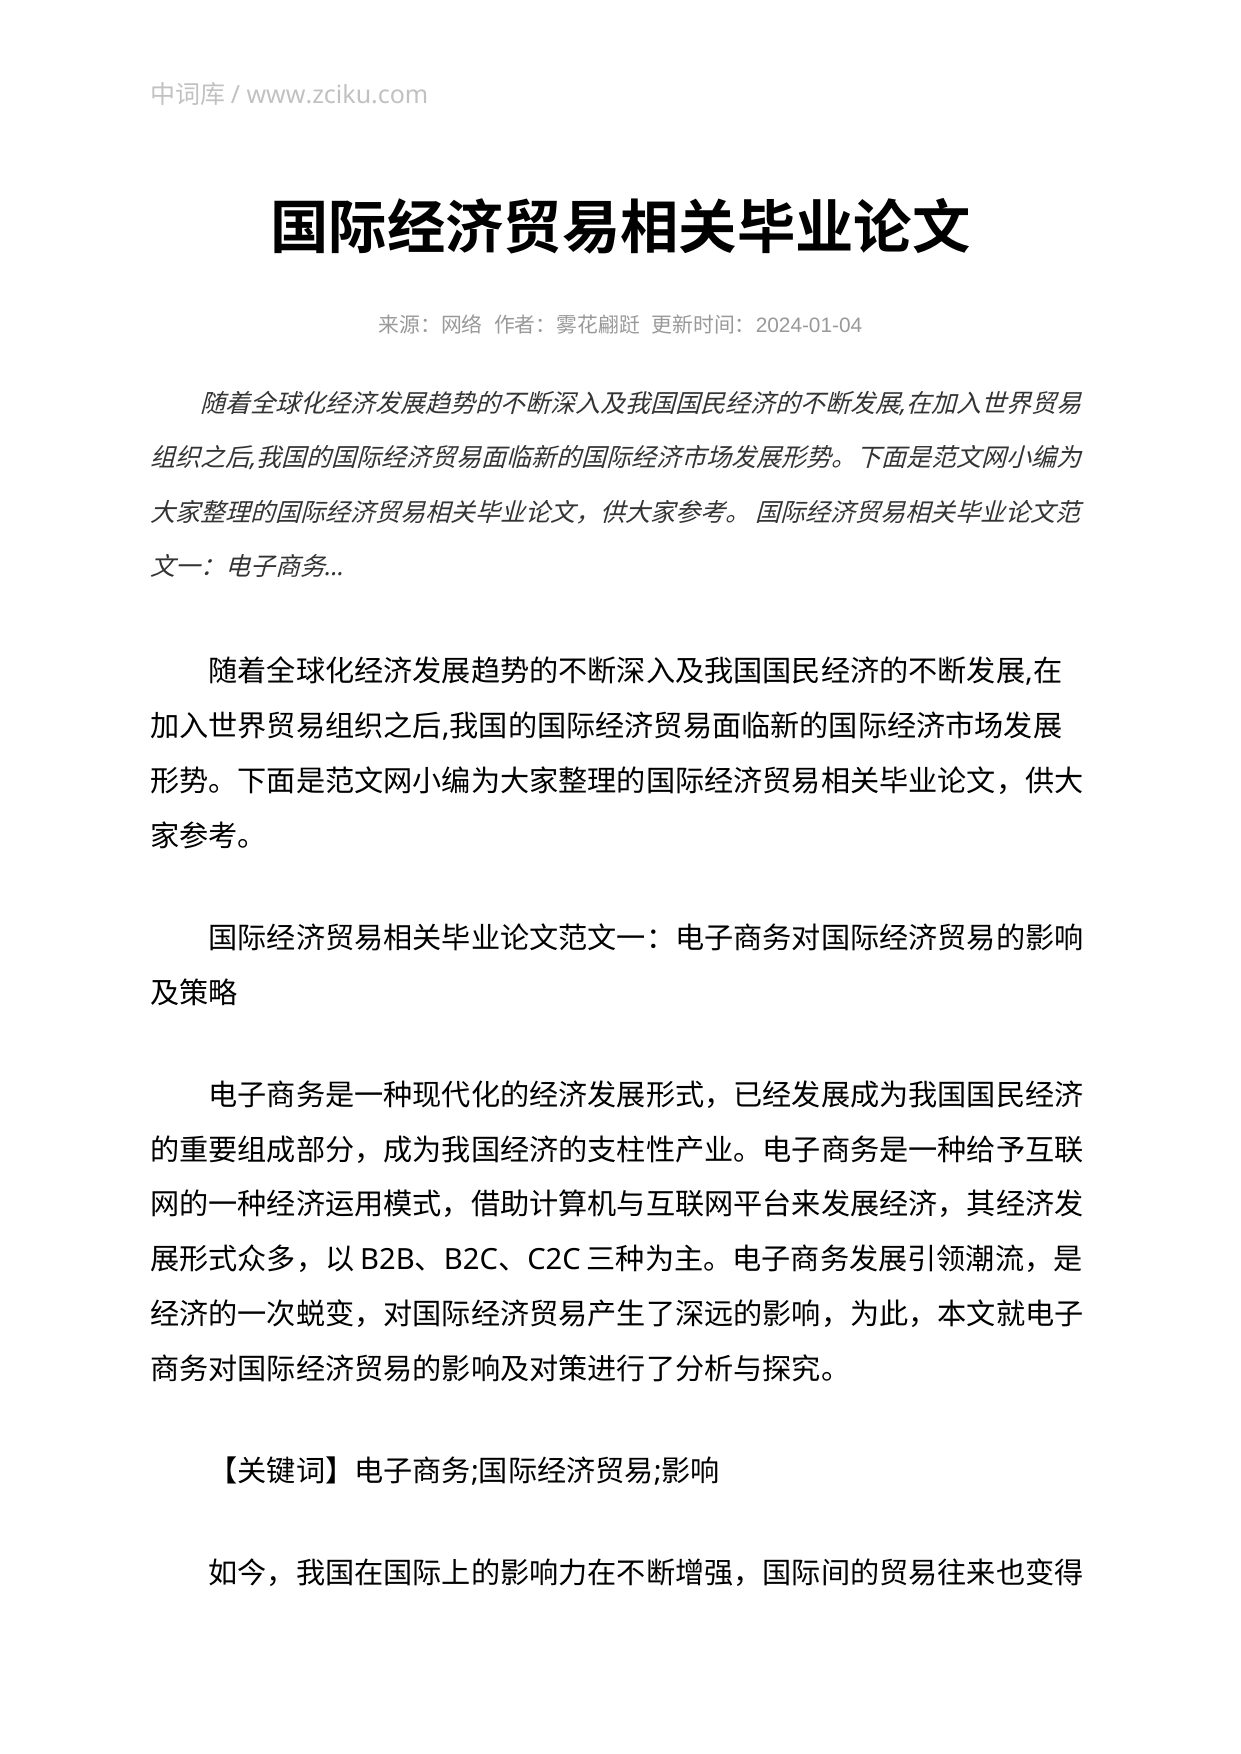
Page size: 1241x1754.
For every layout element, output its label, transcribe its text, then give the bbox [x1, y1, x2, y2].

text 随着全球化经济发展趋势的不断深入及我国国民经济的不断发展,在加入世界贸易组织之后,我国的国际经济贸易面临新的国际经济市场发展形势。下面是范文网小编为大家整理的国际经济贸易相关毕业论文，供大家参考。 [150, 648, 1090, 855]
text 随着全球化经济发展趋势的不断深入及我国国民经济的不断发展,在加入世界贸易组织之后,我国的国际经济贸易面临新的国际经济市场发展形势。下面是范文网小编为大家整理的国际经济贸易相关毕业论文，供大家参考。 国际经济贸易相关毕业论文范文一：电子商务... [150, 383, 1090, 583]
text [150, 1549, 1090, 1592]
text 来源：网络 作者：雾花翩跹 更新时间：2024-01-04 [150, 313, 1090, 337]
text 【关键词】电子商务;国际经济贸易;影响 [150, 1447, 1090, 1490]
subtitle 国际经济贸易相关毕业论文 [150, 181, 1090, 266]
text 电子商务是一种现代化的经济发展形式，已经发展成为我国国民经济的重要组成部分，成为我国经济的支柱性产业。电子商务是一种给予互联网的一种经济运用模式，借助计算机与互联网平台来发展经济，其经济发展形式众多，以B2B、B2C、C2C三种为主。电子商务发展引领潮流，是经济的一次蜕变，对国际经济贸易产生了深远的影响，为此，本文就电子商务对国际经济贸易的影响及对策进行了分析与探究。 [150, 1071, 1090, 1388]
text 国际经济贸易相关毕业论文范文一：电子商务对国际经济贸易的影响及策略 [150, 914, 1090, 1012]
